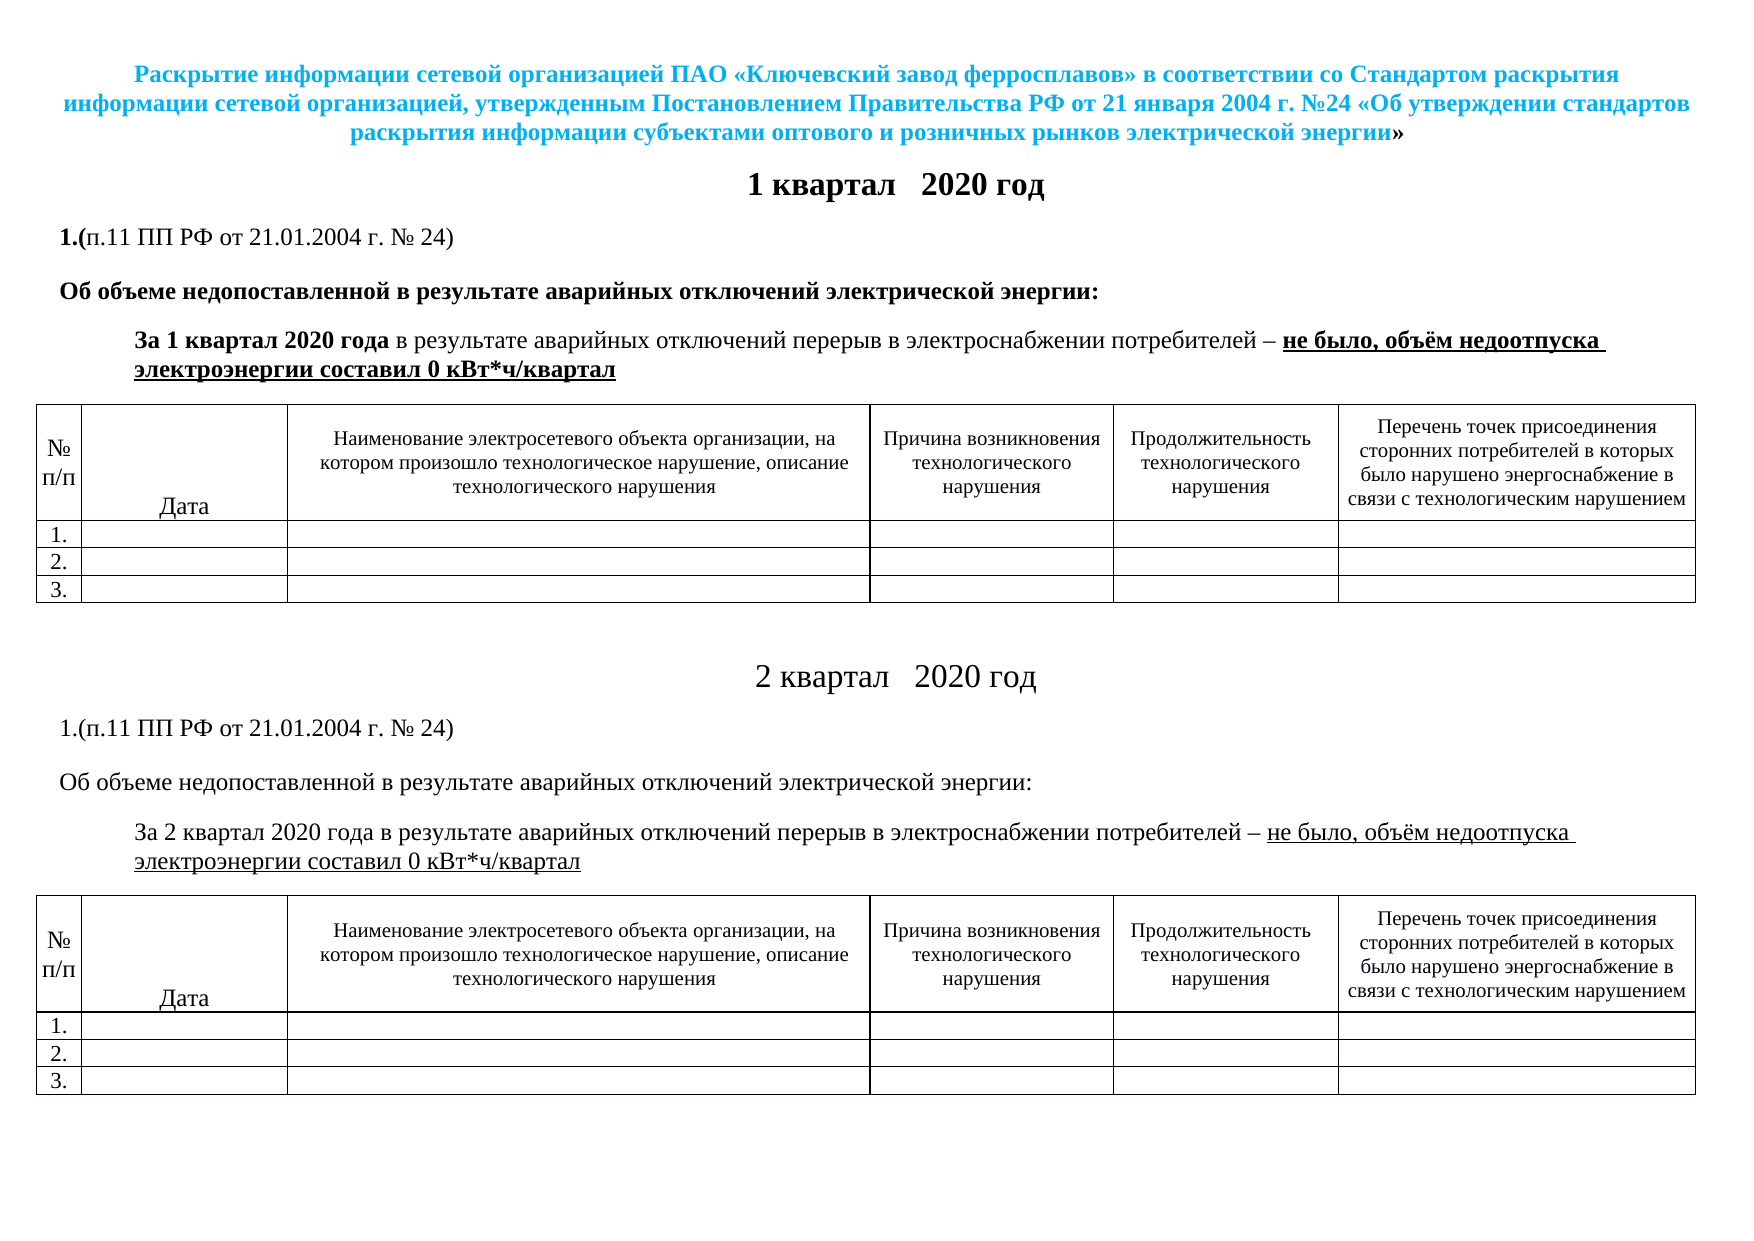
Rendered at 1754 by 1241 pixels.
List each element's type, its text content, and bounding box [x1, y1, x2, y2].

table_header Перечень точек присоединения сторонних потребителей в которых было нарушено энергоснабжение в связи с технологическим нарушением [1339, 405, 1695, 520]
list За 2 квартал 2020 года в результате аварийных отключений перерыв в электроснабжении потребителей – не было, объём недоотпуска электроэнергии составил 0 кВт*ч/квартал [134, 817, 1695, 874]
table_cell 3. [37, 576, 81, 602]
table_cell [82, 548, 287, 574]
table_header Дата [82, 896, 287, 1011]
table_cell [1114, 548, 1338, 574]
table_cell [871, 548, 1113, 574]
table_cell [82, 1013, 287, 1039]
list За 1 квартал 2020 года в результате аварийных отключений перерыв в электроснабжении потребителей – не было, объём недоотпуска электроэнергии составил 0 кВт*ч/квартал [134, 325, 1695, 383]
table_cell [82, 521, 287, 547]
table_cell [1114, 576, 1338, 602]
text 1 квартал 2020 год [97, 164, 1695, 203]
table_header Причина возникновения технологического нарушения [871, 896, 1113, 1011]
table_cell [288, 1040, 869, 1066]
table_cell 3. [37, 1067, 81, 1093]
table_cell [1114, 1040, 1338, 1066]
table_header Дата [82, 405, 287, 520]
table_cell [1339, 1013, 1695, 1039]
table_cell [1339, 521, 1695, 547]
table_cell 1. [37, 1013, 81, 1039]
table_header Продолжительность технологического нарушения [1114, 405, 1338, 520]
table_cell [1339, 548, 1695, 574]
table_header Причина возникновения технологического нарушения [871, 405, 1113, 520]
table_cell [288, 521, 869, 547]
table_cell 2. [37, 1040, 81, 1066]
table_cell [1339, 1040, 1695, 1066]
table_header № п/п [37, 405, 81, 520]
list 1.(п.11 ПП РФ от 21.01.2004 г. № 24) [59, 713, 1695, 742]
table_cell [288, 1067, 869, 1093]
table_header Наименование электросетевого объекта организации, на котором произошло технологическое нарушение, описание технологического нарушения [288, 896, 869, 1011]
list Об объеме недопоставленной в результате аварийных отключений электрической энергии: [59, 767, 1695, 796]
table_cell [288, 576, 869, 602]
table_cell [288, 1013, 869, 1039]
table_cell [1114, 521, 1338, 547]
table_header Наименование электросетевого объекта организации, на котором произошло технологическое нарушение, описание технологического нарушения [288, 405, 869, 520]
table_cell [82, 1040, 287, 1066]
table_cell [1339, 576, 1695, 602]
table_header № п/п [37, 896, 81, 1011]
table_cell [871, 576, 1113, 602]
table_cell [82, 576, 287, 602]
table_cell [82, 1067, 287, 1093]
text 2 квартал 2020 год [97, 656, 1695, 694]
table_header Перечень точек присоединения сторонних потребителей в которых было нарушено энергоснабжение в связи с технологическим нарушением [1339, 896, 1695, 1011]
table_cell [288, 548, 869, 574]
table_cell [871, 1013, 1113, 1039]
table_cell [1114, 1013, 1338, 1039]
list 1.(п.11 ПП РФ от 21.01.2004 г. № 24) [59, 222, 1695, 251]
table_cell [871, 521, 1113, 547]
table_header Продолжительность технологического нарушения [1114, 896, 1338, 1011]
table_cell 2. [37, 548, 81, 574]
table_cell [1114, 1067, 1338, 1093]
table_cell [871, 1067, 1113, 1093]
table_cell [871, 1040, 1113, 1066]
table_cell [1339, 1067, 1695, 1093]
table_cell 1. [37, 521, 81, 547]
list Об объеме недопоставленной в результате аварийных отключений электрической энергии: [59, 276, 1695, 304]
text Раскрытие информации сетевой организацией ПАО «Ключевский завод ферросплавов» в соответствии со Стандартом раскрытия информации сетевой организацией, утвержденным Постановлением Правительства РФ от 21 января 2004 г. №24 «Об утверждении стандартов раскрытия информации субъектами оптового и розничных рынков электрической энергии» [59, 59, 1695, 145]
